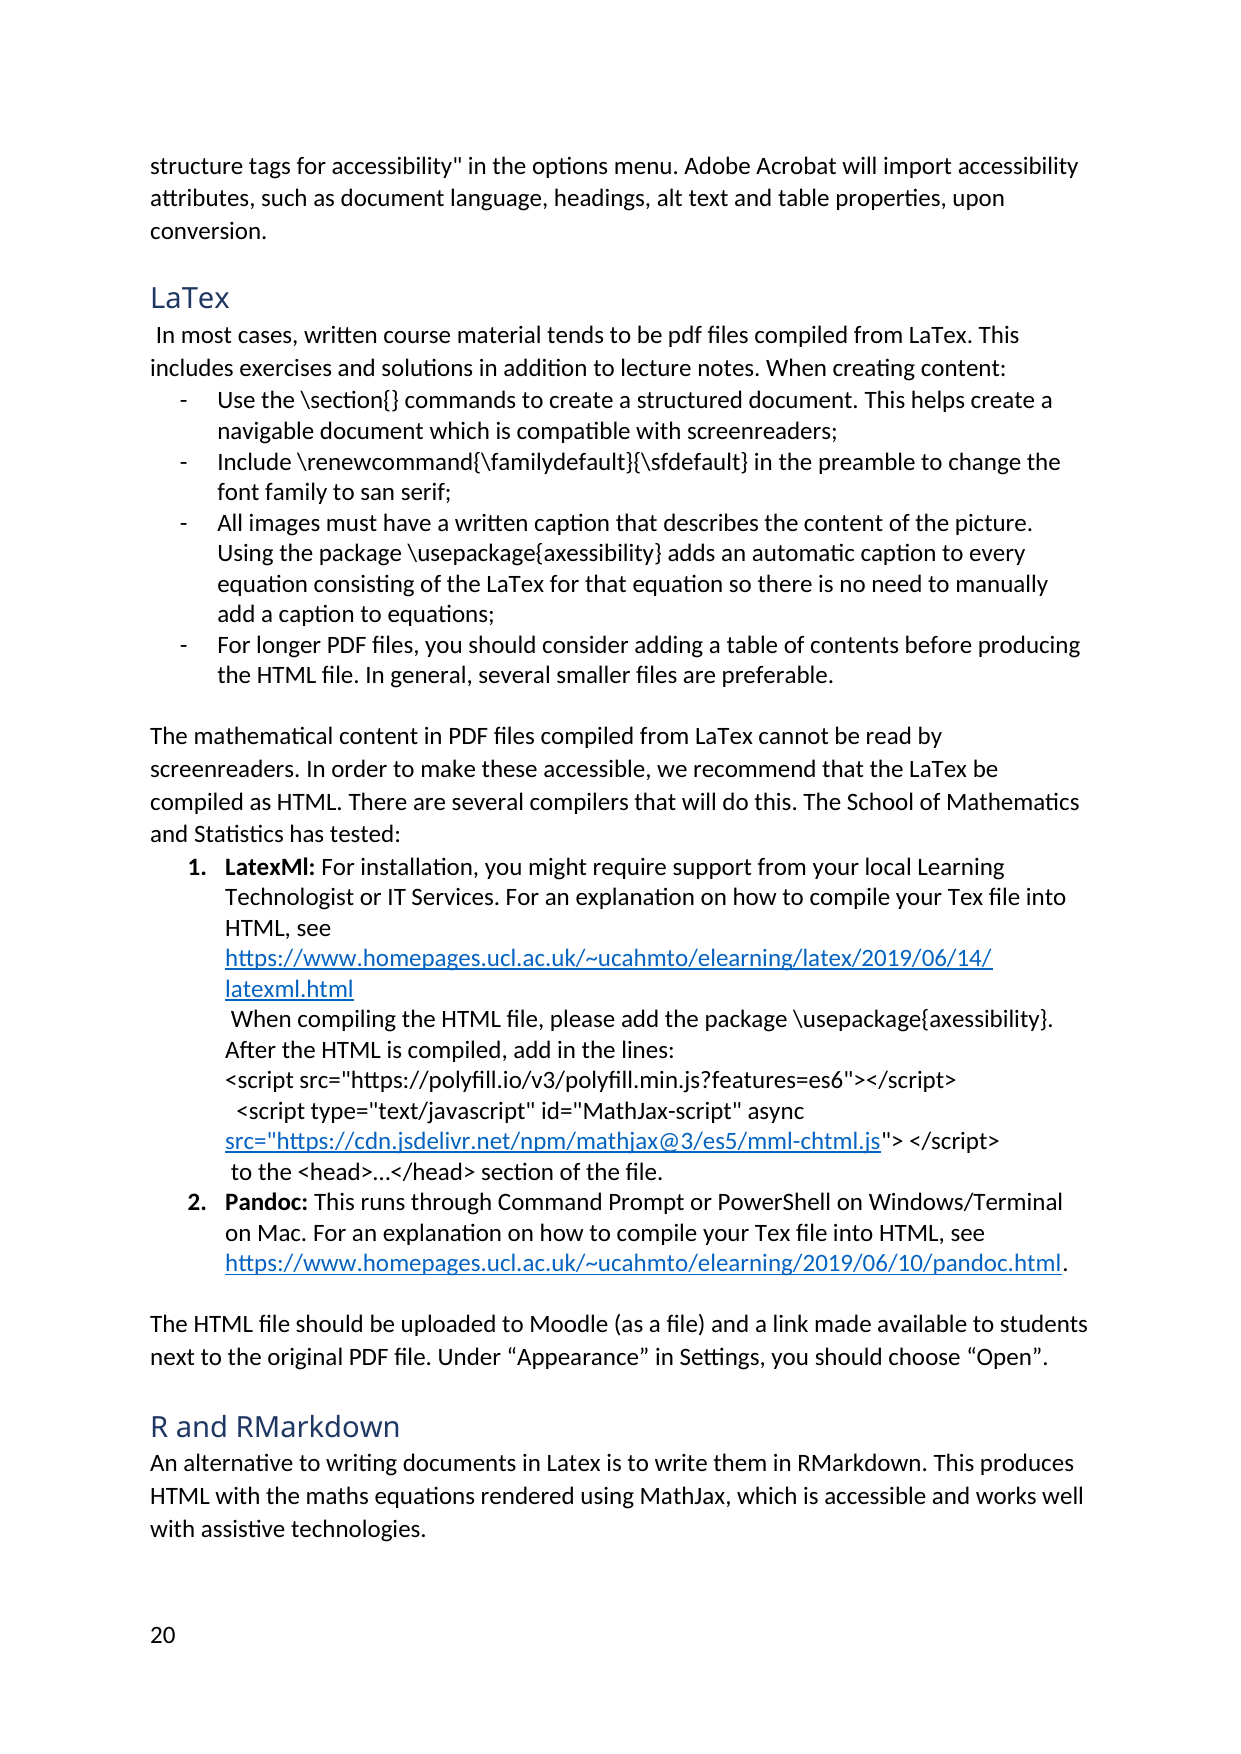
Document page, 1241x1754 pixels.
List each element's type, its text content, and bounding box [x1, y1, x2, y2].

text R and RMarkdown An alternative to writing documents in Latex is to write them in RMarkdown. This produces HTML with the maths equations rendered using MathJax, which is accessible and works well with assistive technologies. [150, 1406, 1090, 1543]
list For longer PDF files, you should consider adding a table of contents before producing the HTML file. In general, several smaller files are preferable. [179, 629, 1090, 690]
text The HTML file should be uploaded to Moodle (as a file) and a link made available to students next to the original PDF file. Under “Appearance” in Settings, you should choose “Open”. [150, 1308, 1090, 1371]
list Use the \section{} commands to create a structured document. This helps create a navigable document which is compatible with screenreaders; [179, 385, 1090, 446]
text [150, 150, 1090, 246]
text LaTex In most cases, written course material tends to be pdf files compiled from LaTex. This includes exercises and solutions in addition to lecture notes. When creating content: [150, 278, 1090, 383]
list Pandoc: This runs through Command Prompt or PowerShell on Windows/Terminal on Mac. For an explanation on how to compile your Tex file into HTML, see https://www.homepages.ucl.ac.uk/~ucahmto/elearning/2019/06/10/pandoc.html. [187, 1187, 1090, 1278]
text The mathematical content in PDF files compiled from LaTex cannot be read by screenreaders. In order to make these accessible, we recommend that the LaTex be compiled as HTML. There are several compilers that will do this. The School of Mathematics and Statistics has tested: [150, 720, 1090, 849]
list All images must have a written caption that describes the content of the picture. Using the package \usepackage{axessibility} adds an automatic caption to every equation consisting of the LaTex for that equation so there is no need to manually add a caption to equations; [179, 507, 1090, 629]
list Include \renewcommand{\familydefault}{\sfdefault} in the preamble to change the font family to san serif; [179, 446, 1090, 507]
list LatexMl: For installation, you might require support from your local Learning Technologist or IT Services. For an explanation on how to compile your Tex file into HTML, see https://www.homepages.ucl.ac.uk/~ucahmto/elearning/latex/2019/06/14/latexml.html When compiling the HTML file, please add the package \usepackage{axessibility}. After the HTML is compiled, add in the lines: <script src="https://polyfill.io/v3/polyfill.min.js?features=es6"></script> <script type="text/javascript" id="MathJax-script" async src="https://cdn.jsdelivr.net/npm/mathjax@3/es5/mml-chtml.js"> </script> to the <head>…</head> section of the file. [187, 851, 1090, 1187]
